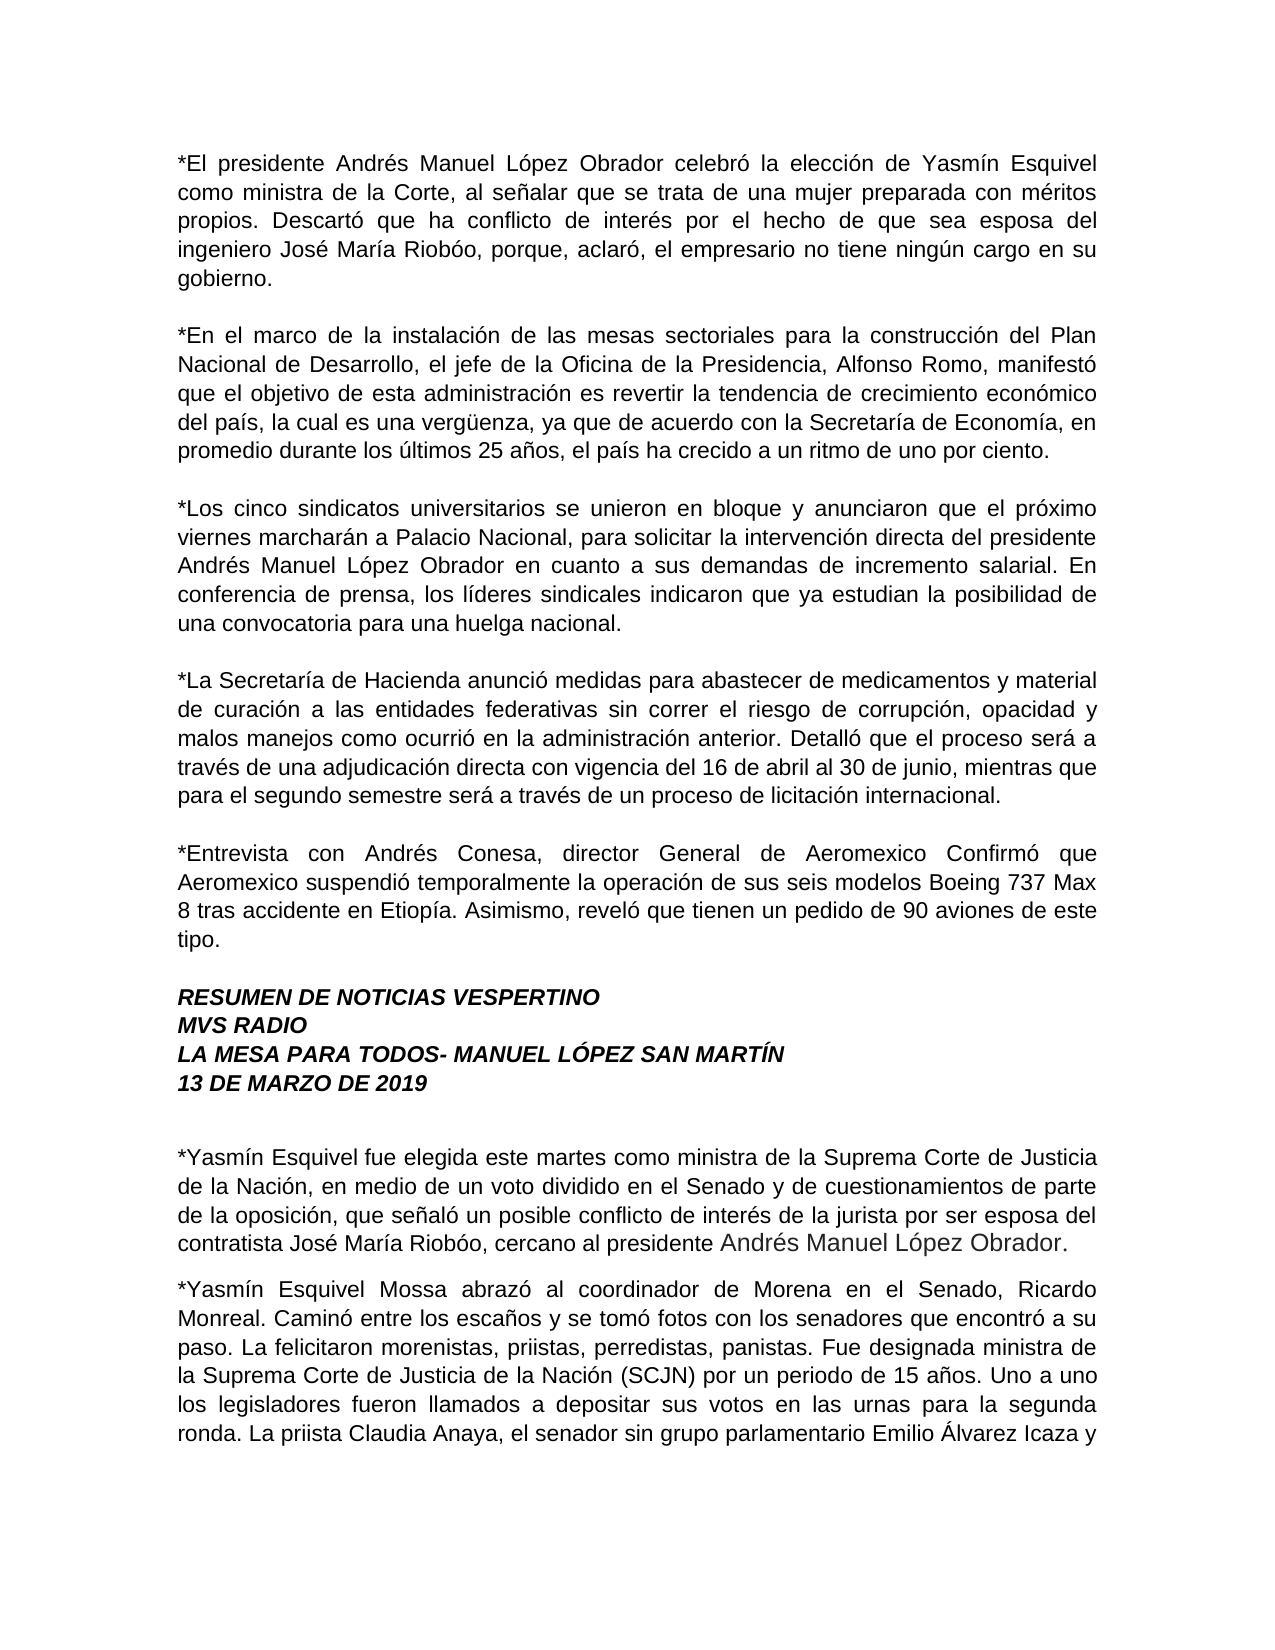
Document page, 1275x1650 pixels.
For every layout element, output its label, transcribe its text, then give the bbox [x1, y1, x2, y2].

text *La Secretaría de Hacienda anunció medidas para abastecer de medicamentos y material de curación a las entidades federativas sin correr el riesgo de corrupción, opacidad y malos manejos como ocurrió en la administración anterior. Detalló que el proceso será a través de una adjudicación directa con vigencia del 16 de abril al 30 de junio, mientras que para el segundo semestre será a través de un proceso de licitación internacional. [177, 665, 1098, 809]
text *Los cinco sindicatos universitarios se unieron en bloque y anunciaron que el próximo viernes marcharán a Palacio Nacional, para solicitar la intervención directa del presidente Andrés Manuel López Obrador en cuanto a sus demandas de incremento salarial. En conferencia de prensa, los líderes sindicales indicaron que ya estudian la posibilidad de una convocatoria para una huelga nacional. [177, 493, 1098, 636]
text *En el marco de la instalación de las mesas sectoriales para la construcción del Plan Nacional de Desarrollo, el jefe de la Oficina de la Presidencia, Alfonso Romo, manifestó que el objetivo de esta administración es revertir la tendencia de crecimiento económico del país, la cual es una vergüenza, ya que de acuerdo con la Secretaría de Economía, en promedio durante los últimos 25 años, el país ha crecido a un ritmo de uno por ciento. [177, 320, 1098, 464]
text LA MESA PARA TODOS- MANUEL LÓPEZ SAN MARTÍN [177, 1039, 1098, 1068]
text 13 DE MARZO DE 2019 [177, 1068, 1098, 1096]
text MVS RADIO [177, 1010, 1098, 1039]
text RESUMEN DE NOTICIAS VESPERTINO [177, 981, 1098, 1010]
text *El presidente Andrés Manuel López Obrador celebró la elección de Yasmín Esquivel como ministra de la Corte, al señalar que se trata de una mujer preparada con méritos propios. Descartó que ha conflicto de interés por el hecho de que sea esposa del ingeniero José María Riobóo, porque, aclaró, el empresario no tiene ningún cargo en su gobierno. [177, 148, 1098, 291]
text *Entrevista con Andrés Conesa, director General de Aeromexico Confirmó que Aeromexico suspendió temporalmente la operación de sus seis modelos Boeing 737 Max 8 tras accidente en Etiopía. Asimismo, reveló que tienen un pedido de 90 aviones de este tipo. [177, 838, 1098, 953]
text *Yasmín Esquivel fue elegida este martes como ministra de la Suprema Corte de Justicia de la Nación, en medio de un voto dividido en el Senado y de cuestionamientos de parte de la oposición, que señaló un posible conflicto de interés de la jurista por ser esposa del contratista José María Riobóo, cercano al presidente Andrés Manuel López Obrador. [177, 1142, 1098, 1257]
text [177, 1273, 1098, 1446]
